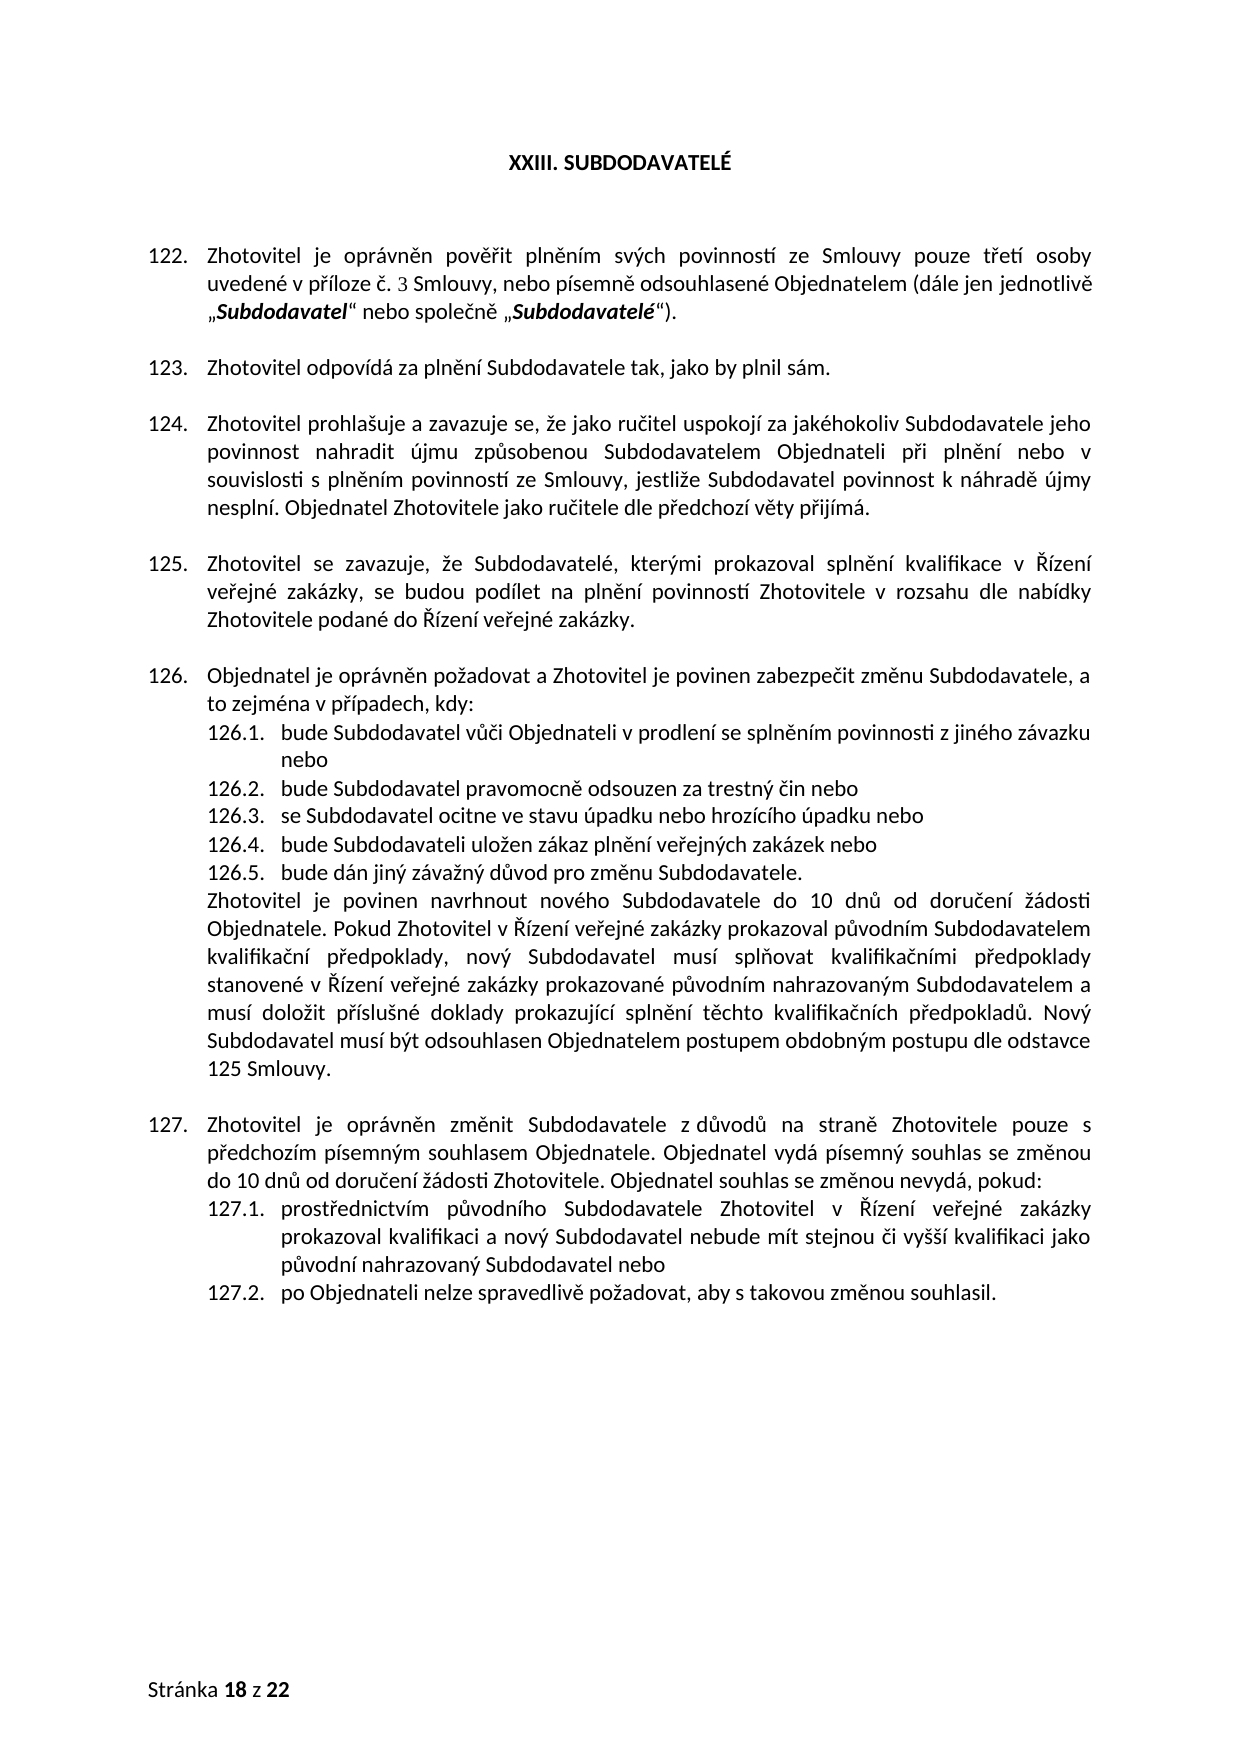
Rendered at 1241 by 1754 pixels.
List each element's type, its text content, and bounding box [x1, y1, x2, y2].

list bude Subdodavateli uložen zákaz plnění veřejných zakázek nebo [207, 830, 1092, 858]
list se Subdodavatel ocitne ve stavu úpadku nebo hrozícího úpadku nebo [207, 802, 1092, 830]
list Zhotovitel odpovídá za plnění Subdodavatele tak, jako by plnil sám. [148, 353, 1092, 381]
list bude Subdodavatel pravomocně odsouzen za trestný čin nebo [207, 774, 1092, 802]
list Zhotovitel prohlašuje a zavazuje se, že jako ručitel uspokojí za jakéhokoliv Subdodavatele jeho povinnost nahradit újmu způsobenou Subdodavatelem Objednateli při plnění nebo v souvislosti s plněním povinností ze Smlouvy, jestliže Subdodavatel povinnost k náhradě újmy nesplní. Objednatel Zhotovitele jako ručitele dle předchozí věty přijímá. [148, 409, 1092, 521]
list bude dán jiný závažný důvod pro změnu Subdodavatele. [207, 858, 1092, 886]
list Zhotovitel je oprávněn pověřit plněním svých povinností ze Smlouvy pouze třetí osoby uvedené v příloze č. 3 Smlouvy, nebo písemně odsouhlasené Objednatelem (dále jen jednotlivě „Subdodavatel“ nebo společně „Subdodavatelé“). [148, 241, 1092, 325]
text Zhotovitel je povinen navrhnout nového Subdodavatele do 10 dnů od doručení žádosti Objednatele. Pokud Zhotovitel v Řízení veřejné zakázky prokazoval původním Subdodavatelem kvalifikační předpoklady, nový Subdodavatel musí splňovat kvalifikačními předpoklady stanovené v Řízení veřejné zakázky prokazované původním nahrazovaným Subdodavatelem a musí doložit příslušné doklady prokazující splnění těchto kvalifikačních předpokladů. Nový Subdodavatel musí být odsouhlasen Objednatelem postupem obdobným postupu dle odstavce 125 Smlouvy. [207, 886, 1092, 1082]
list Objednatel je oprávněn požadovat a Zhotovitel je povinen zabezpečit změnu Subdodavatele, a to zejména v případech, kdy: [148, 662, 1092, 718]
list po Objednateli nelze spravedlivě požadovat, aby s takovou změnou souhlasil. [207, 1278, 1092, 1306]
list bude Subdodavatel vůči Objednateli v prodlení se splněním povinnosti z jiného závazku nebo [207, 718, 1092, 774]
subtitle SUBDODAVATELÉ [148, 148, 1092, 176]
list prostřednictvím původního Subdodavatele Zhotovitel v Řízení veřejné zakázky prokazoval kvalifikaci a nový Subdodavatel nebude mít stejnou či vyšší kvalifikaci jako původní nahrazovaný Subdodavatel nebo [207, 1194, 1092, 1278]
list Zhotovitel je oprávněn změnit Subdodavatele z důvodů na straně Zhotovitele pouze s předchozím písemným souhlasem Objednatele. Objednatel vydá písemný souhlas se změnou do 10 dnů od doručení žádosti Zhotovitele. Objednatel souhlas se změnou nevydá, pokud: [148, 1110, 1092, 1194]
list Zhotovitel se zavazuje, že Subdodavatelé, kterými prokazoval splnění kvalifikace v Řízení veřejné zakázky, se budou podílet na plnění povinností Zhotovitele v rozsahu dle nabídky Zhotovitele podané do Řízení veřejné zakázky. [148, 549, 1092, 633]
